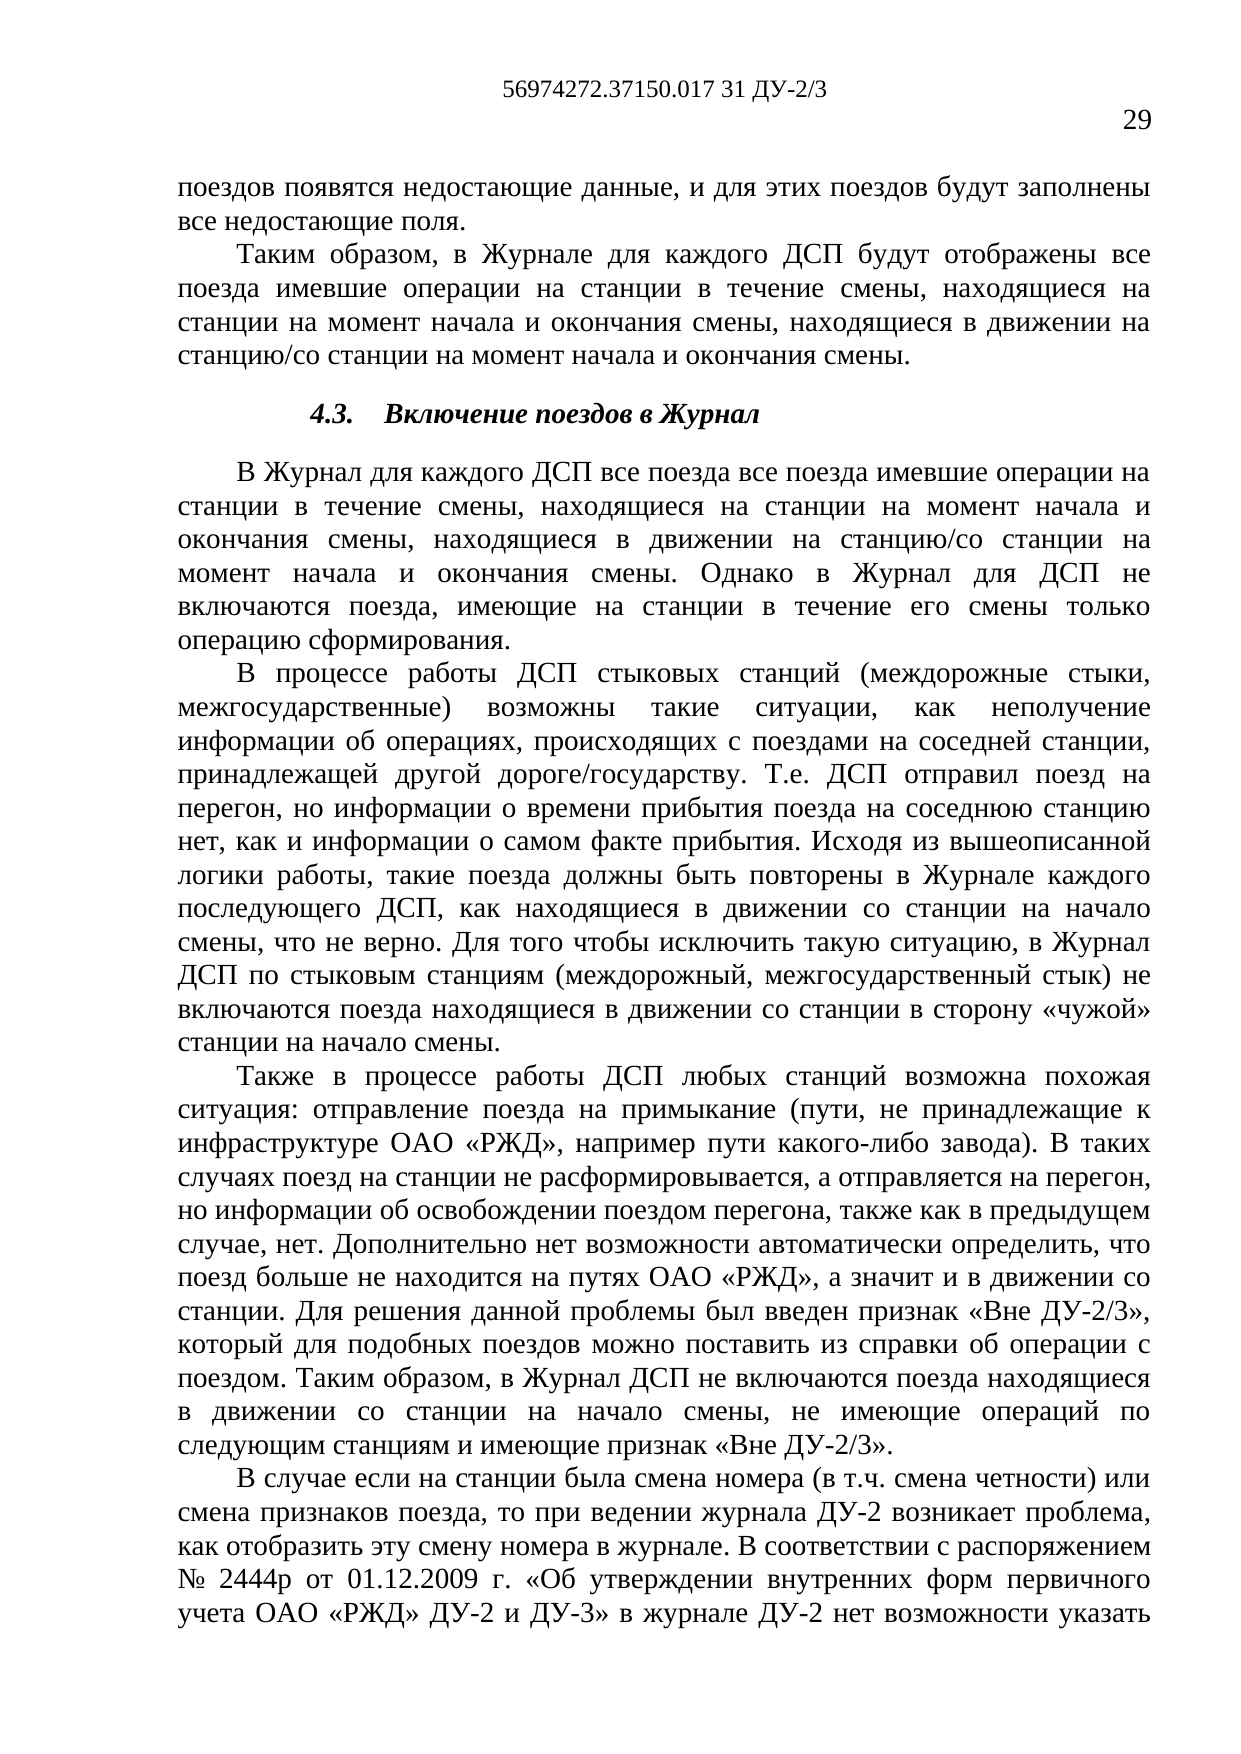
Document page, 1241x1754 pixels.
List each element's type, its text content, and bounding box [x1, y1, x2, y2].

text В процессе работы ДСП стыковых станций (междорожные стыки, межгосударственные) возможны такие ситуации, как неполучение информации об операциях, происходящих с поездами на соседней станции, принадлежащей другой дороге/государству. Т.е. ДСП отправил поезд на перегон, но информации о времени прибытия поезда на соседнюю станцию нет, как и информации о самом факте прибытия. Исходя из вышеописанной логики работы, такие поезда должны быть повторены в Журнале каждого последующего ДСП, как находящиеся в движении со станции на начало смены, что не верно. Для того чтобы исключить такую ситуацию, в Журнал ДСП по стыковым станциям (междорожный, межгосударственный стык) не включаются поезда находящиеся в движении со станции в сторону «чужой» станции на начало смены. [177, 656, 1152, 1058]
text Таким образом, в Журнале для каждого ДСП будут отображены все поезда имевшие операции на станции в течение смены, находящиеся на станции на момент начала и окончания смены, находящиеся в движении на станцию/со станции на момент начала и окончания смены. [177, 237, 1152, 371]
text В Журнал для каждого ДСП все поезда все поезда имевшие операции на станции в течение смены, находящиеся на станции на момент начала и окончания смены, находящиеся в движении на станцию/со станции на момент начала и окончания смены. Однако в Журнал для ДСП не включаются поезда, имеющие на станции в течение его смены только операцию сформирования. [177, 454, 1152, 656]
subtitle Включение поездов в Журнал [310, 396, 1152, 429]
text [177, 1461, 1152, 1628]
text Также в процессе работы ДСП любых станций возможна похожая ситуация: отправление поезда на примыкание (пути, не принадлежащие к инфраструктуре ОАО «РЖД», например пути какого-либо завода). В таких случаях поезд на станции не расформировывается, а отправляется на перегон, но информации об освобождении поездом перегона, также как в предыдущем случае, нет. Дополнительно нет возможности автоматически определить, что поезд больше не находится на путях ОАО «РЖД», а значит и в движении со станции. Для решения данной проблемы был введен признак «Вне ДУ-2/3», который для подобных поездов можно поставить из справки об операции с поездом. Таким образом, в Журнал ДСП не включаются поезда находящиеся в движении со станции на начало смены, не имеющие операций по следующим станциям и имеющие признак «Вне ДУ-2/3». [177, 1058, 1152, 1461]
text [177, 169, 1152, 237]
